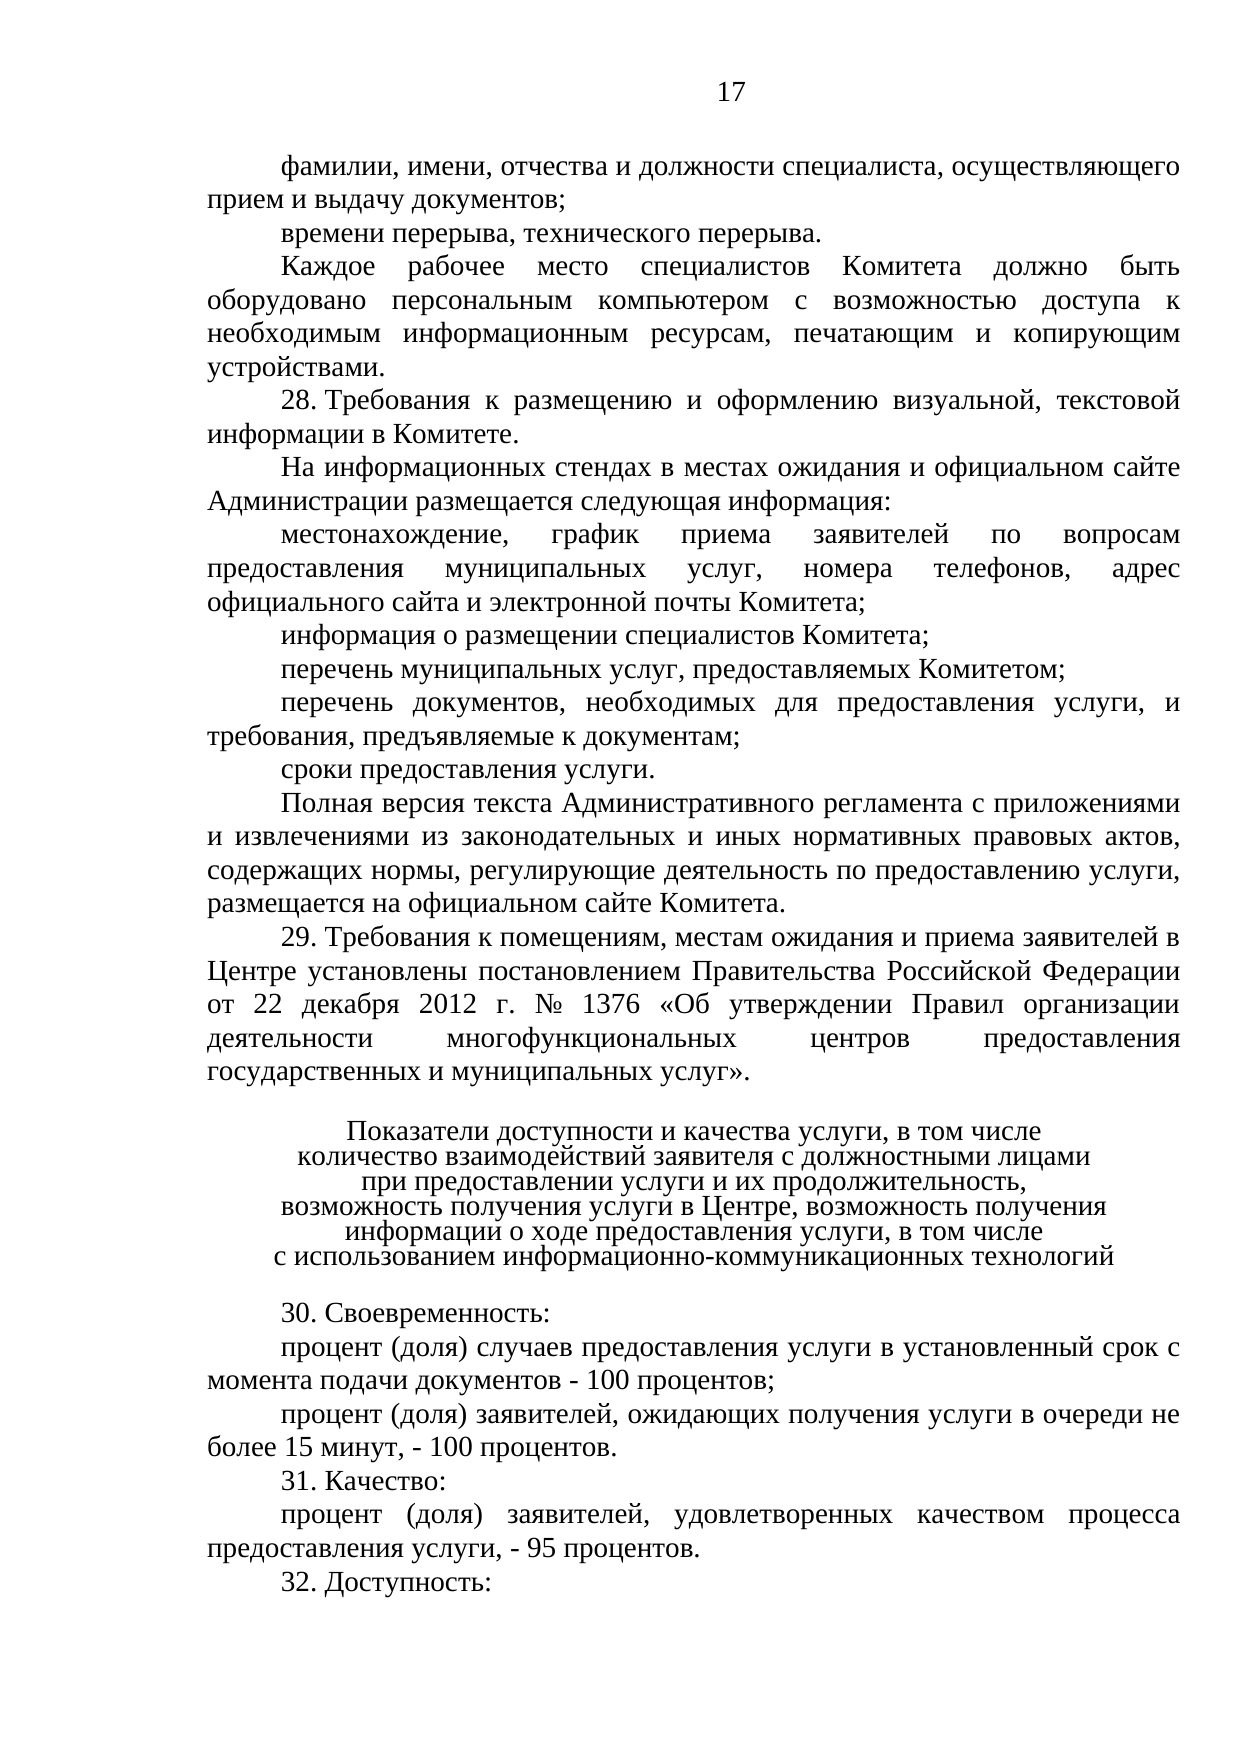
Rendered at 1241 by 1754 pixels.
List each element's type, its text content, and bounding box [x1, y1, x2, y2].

text информации о ходе предоставления услуги, в том числе [387, 1220, 1181, 1245]
text процент (доля) заявителей, удовлетворенных качеством процесса предоставления услуги, - 95 процентов. [207, 1497, 1181, 1564]
text информация о размещении специалистов Комитета; [207, 617, 1181, 651]
text перечень документов, необходимых для предоставления услуги, и требования, предъявляемые к документам; [207, 684, 1181, 751]
text при предоставлении услуги и их продолжительность, [207, 1170, 1181, 1195]
text сроки предоставления услуги. [207, 751, 1181, 785]
text перечень муниципальных услуг, предоставляемых Комитетом; [207, 651, 1181, 684]
text времени перерыва, технического перерыва. [207, 215, 1181, 248]
text 31. Качество: [207, 1463, 1181, 1497]
text с использованием информационно-коммуникационных технологий [207, 1245, 542, 1270]
text процент (доля) заявителей, ожидающих получения услуги в очереди не более 15 минут, - 100 процентов. [207, 1396, 1181, 1463]
text 28. Требования к размещению и оформлению визуальной, текстовой информации в Комитете. [207, 382, 1181, 449]
text Показатели доступности и качества услуги, в том числе [207, 1120, 1181, 1145]
text с использованием информационно-коммуникационных технологий [545, 1245, 1181, 1270]
text процент (доля) случаев предоставления услуги в установленный срок с момента подачи документов - 100 процентов; [207, 1329, 1181, 1396]
text 32. Доступность: [207, 1564, 1181, 1597]
text Полная версия текста Административного регламента с приложениями и извлечениями из законодательных и иных нормативных правовых актов, содержащих нормы, регулирующие деятельность по предоставлению услуги, размещается на официальном сайте Комитета. [207, 785, 1181, 919]
text информации о ходе предоставления услуги, в том числе [207, 1220, 384, 1245]
text Каждое рабочее место специалистов Комитета должно быть оборудовано персональным компьютером с возможностью доступа к необходимым информационным ресурсам, печатающим и копирующим устройствами. [207, 248, 1181, 382]
text возможность получения услуги в Центре, возможность получения [207, 1195, 1181, 1220]
text 29. Требования к помещениям, местам ожидания и приема заявителей в Центре установлены постановлением Правительства Российской Федерации от 22 декабря 2012 г. № 1376 «Об утверждении Правил организации деятельности многофункциональных центров предоставления государственных и муниципальных услуг». [207, 919, 1181, 1087]
text количество взаимодействий заявителя с должностными лицами [207, 1145, 1181, 1170]
text На информационных стендах в местах ожидания и официальном сайте Администрации размещается следующая информация: [207, 449, 1181, 517]
text фамилии, имени, отчества и должности специалиста, осуществляющего прием и выдачу документов; [207, 148, 1181, 215]
text местонахождение, график приема заявителей по вопросам предоставления муниципальных услуг, номера телефонов, адрес официального сайта и электронной почты Комитета; [207, 517, 1181, 617]
text 30. Своевременность: [207, 1295, 1181, 1329]
